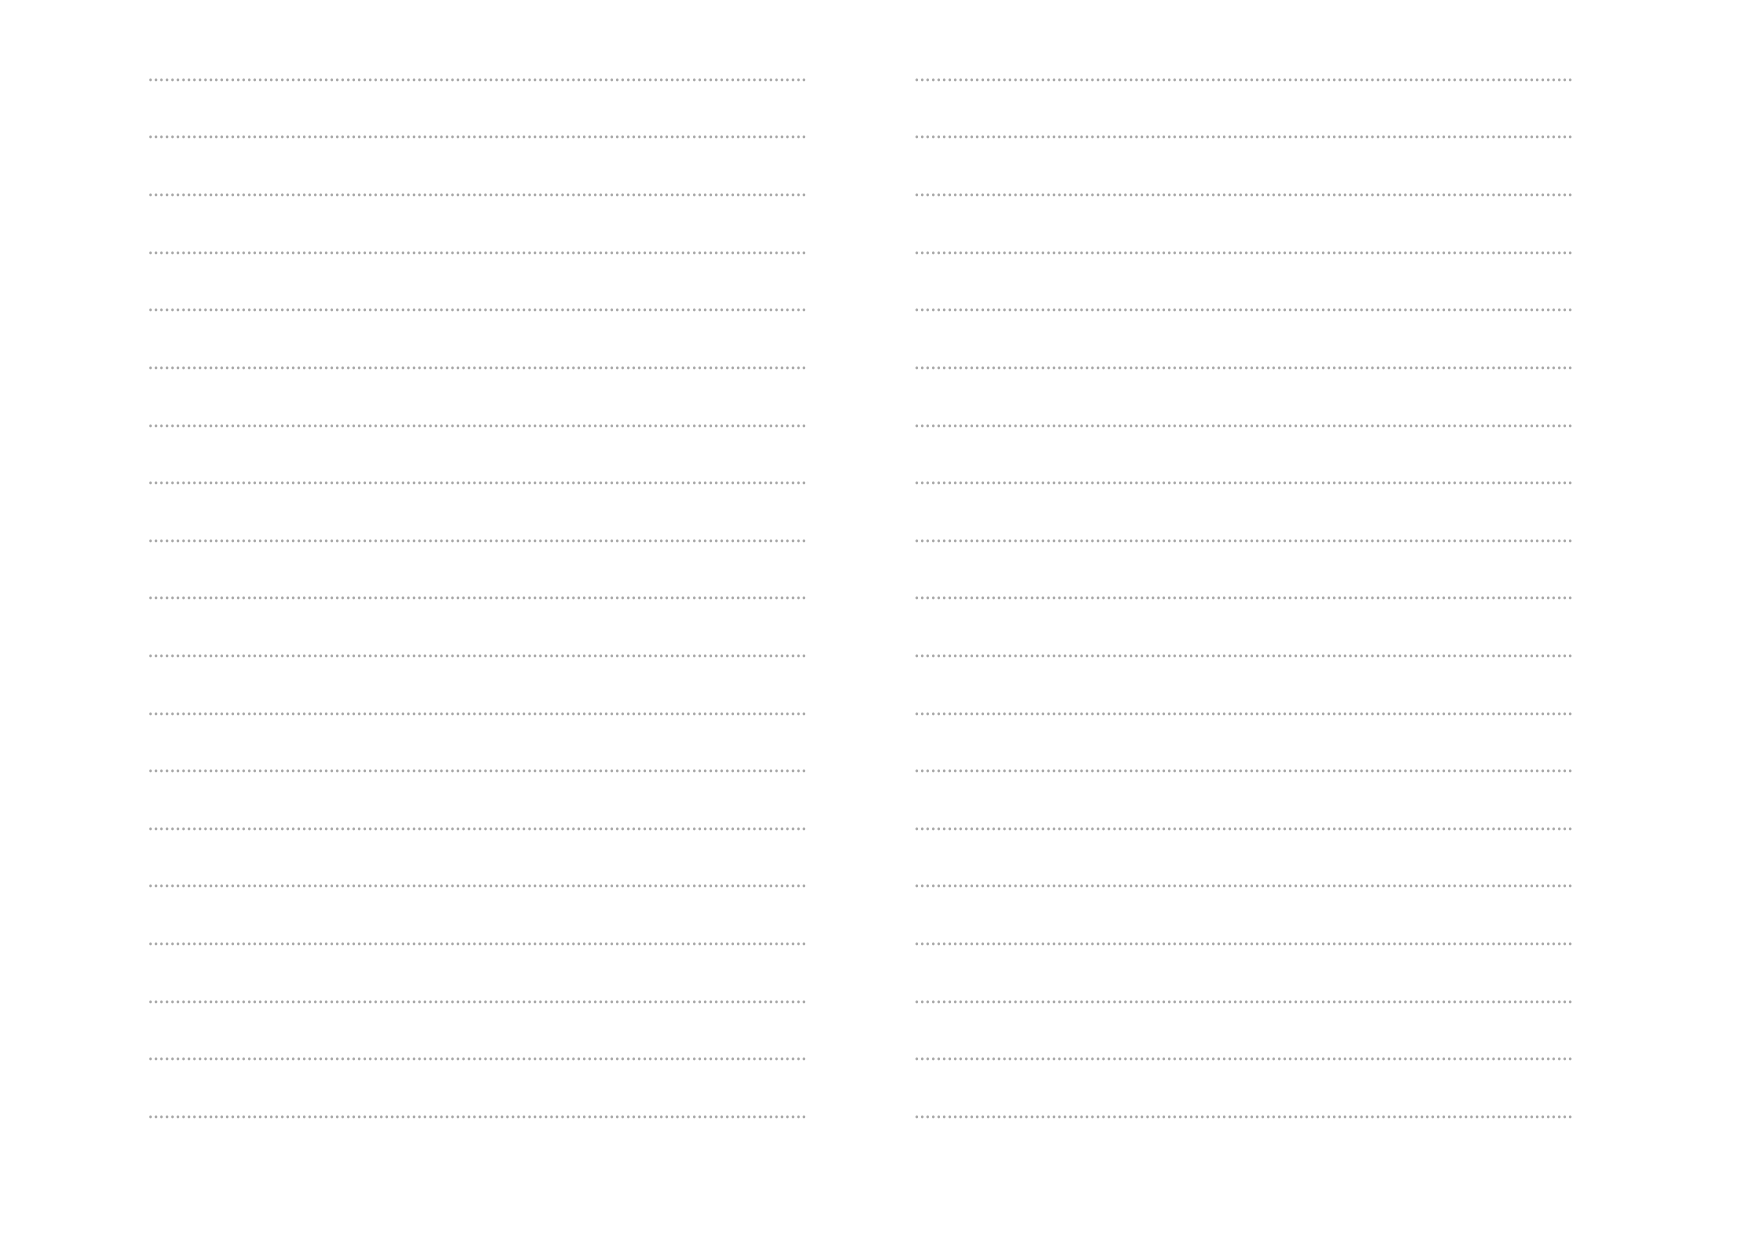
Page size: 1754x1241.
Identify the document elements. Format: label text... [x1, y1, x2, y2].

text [914, 1038, 1606, 1067]
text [914, 174, 1606, 203]
text ………………………………………………………………………………………………………… [148, 923, 840, 952]
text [148, 1096, 840, 1124]
text ………………………………………………………………………………………………………… [148, 577, 840, 606]
text ………………………………………………………………………………………………………… [148, 635, 840, 663]
text ………………………………………………………………………………………………………… [914, 635, 1606, 663]
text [148, 117, 840, 145]
text ………………………………………………………………………………………………………… [914, 520, 1606, 548]
text ………………………………………………………………………………………………………… [914, 289, 1606, 318]
text ………………………………………………………………………………………………………… [148, 289, 840, 318]
text ………………………………………………………………………………………………………… [148, 808, 840, 836]
text ………………………………………………………………………………………………………… [914, 808, 1606, 836]
text ………………………………………………………………………………………………………… [148, 405, 840, 433]
text ………………………………………………………………………………………………………… [914, 347, 1606, 376]
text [914, 1096, 1606, 1124]
text ………………………………………………………………………………………………………… [914, 750, 1606, 779]
text ………………………………………………………………………………………………………… [914, 981, 1606, 1009]
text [914, 59, 1606, 87]
text ………………………………………………………………………………………………………… [914, 462, 1606, 491]
text ………………………………………………………………………………………………………… [914, 693, 1606, 721]
text ………………………………………………………………………………………………………… [914, 866, 1606, 894]
text ………………………………………………………………………………………………………… [148, 750, 840, 779]
text ………………………………………………………………………………………………………… [148, 693, 840, 721]
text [148, 59, 840, 87]
text ………………………………………………………………………………………………………… [148, 981, 840, 1009]
text ………………………………………………………………………………………………………… [148, 232, 840, 260]
text ………………………………………………………………………………………………………… [914, 405, 1606, 433]
text ………………………………………………………………………………………………………… [148, 347, 840, 376]
text ………………………………………………………………………………………………………… [914, 923, 1606, 952]
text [914, 117, 1606, 145]
text ………………………………………………………………………………………………………… [914, 577, 1606, 606]
text ………………………………………………………………………………………………………… [148, 866, 840, 894]
text ………………………………………………………………………………………………………… [914, 232, 1606, 260]
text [148, 174, 840, 203]
text ………………………………………………………………………………………………………… [148, 520, 840, 548]
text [148, 1038, 840, 1067]
text ………………………………………………………………………………………………………… [148, 462, 840, 491]
